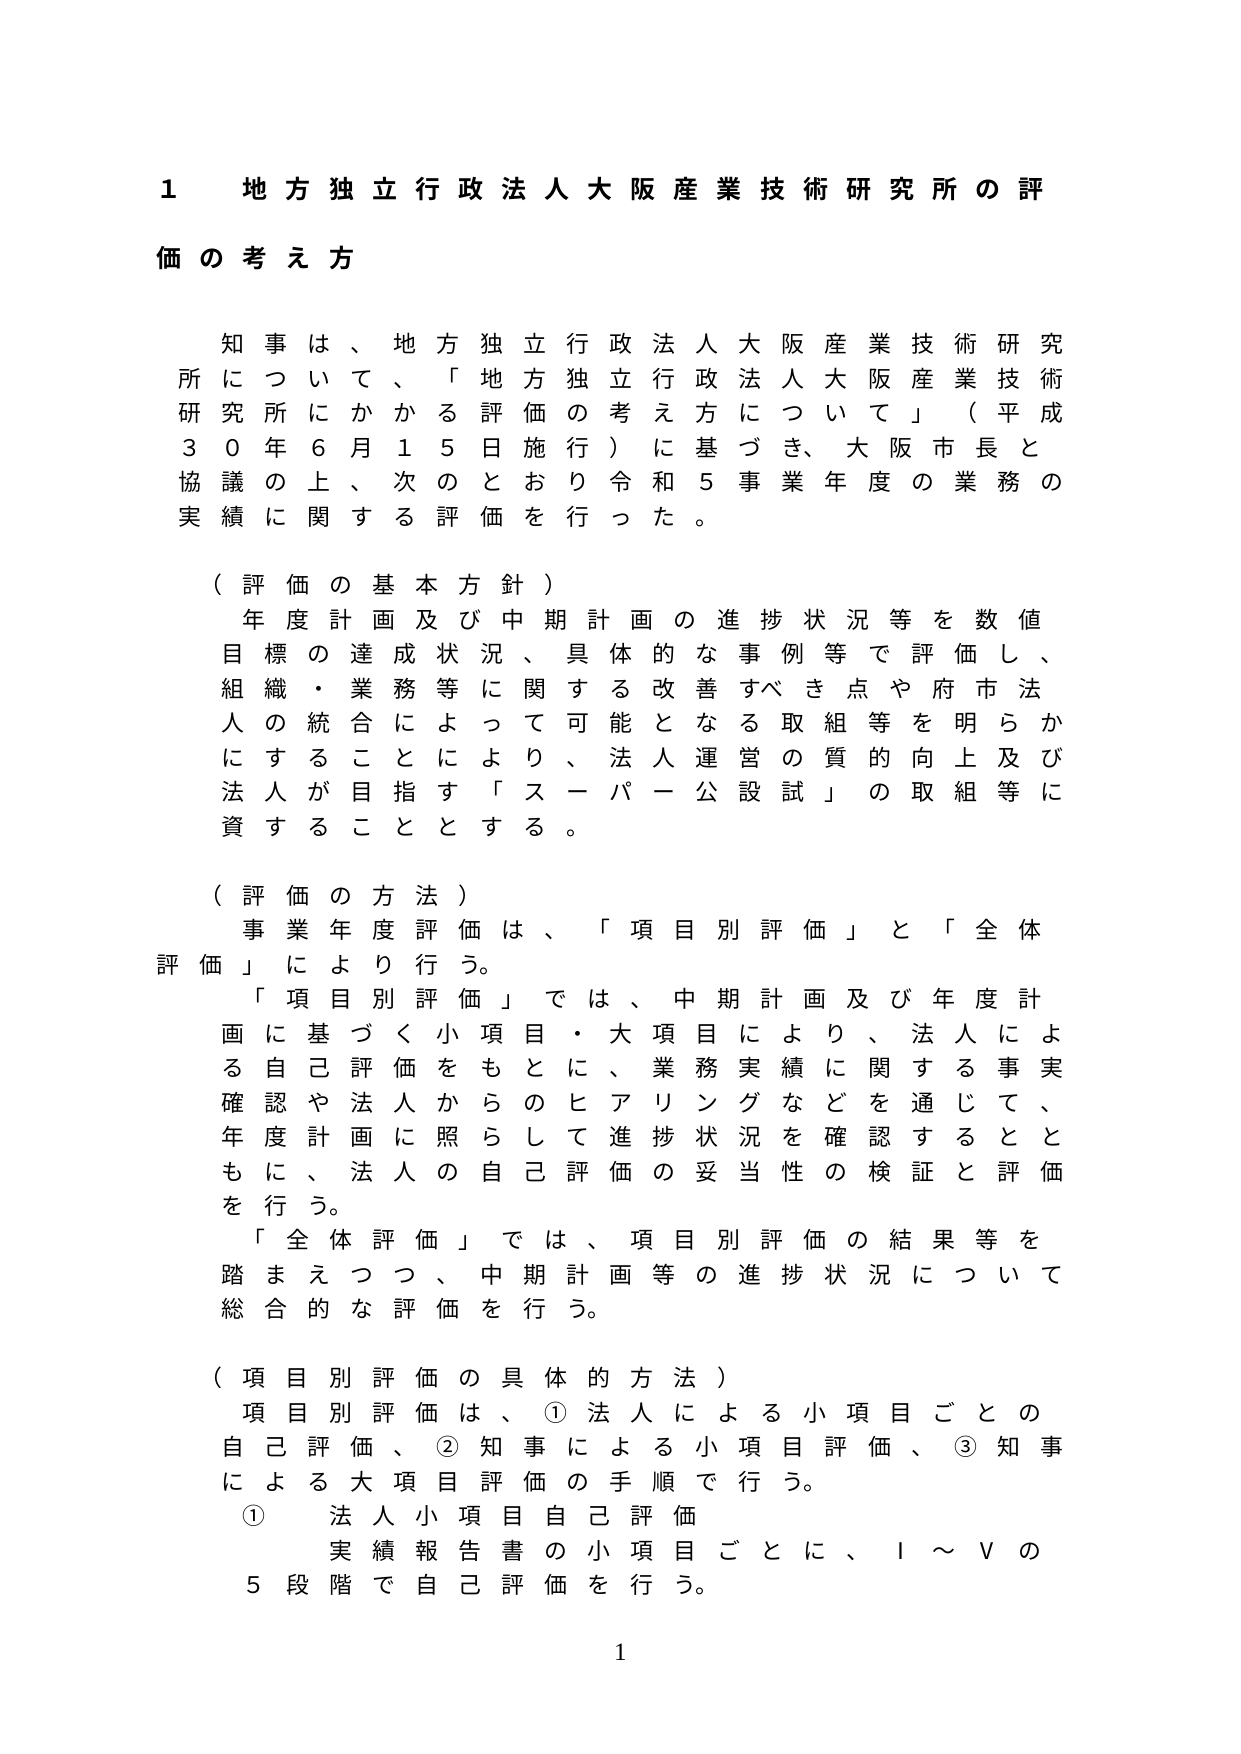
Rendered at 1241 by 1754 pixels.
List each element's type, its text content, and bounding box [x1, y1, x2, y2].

text （項目別評価の具体的方法） [156, 1360, 1084, 1394]
text ① 法人小項目自己評価 [156, 1498, 1084, 1532]
text 「全体評価」では、項目別評価の結果等を踏まえつつ、中期計画等の進捗状況について総合的な評価を行う。 [200, 1222, 1084, 1325]
text 年度計画及び中期計画の進捗状況等を数値目標の達成状況、具体的な事例等で評価し、組織・業務等に関する改善すべき点や府市法人の統合によって可能となる取組等を明らかにすることにより、法人運営の質的向上及び法人が目指す「スーパー公設試」の取組等に資することとする。 [200, 601, 1084, 842]
text 項目別評価は、①法人による小項目ごとの自己評価、②知事による小項目評価、③知事による大項目評価の手順で行う。 [200, 1394, 1084, 1498]
text 知事は、地方独立行政法人大阪産業技術研究所について、「地方独立行政法人大阪産業技術研究所にかかる評価の考え方について」（平成３０年６月１５日施行）に基づき、大阪市長と協議の上、次のとおり令和５事業年度の業務の実績に関する評価を行った。 [178, 325, 1084, 532]
text （評価の基本方針） [156, 567, 1084, 601]
text 「項目別評価」では、中期計画及び年度計画に基づく小項目・大項目により、法人による自己評価をもとに、業務実績に関する事実確認や法人からのヒアリングなどを通じて、年度計画に照らして進捗状況を確認するとともに、法人の自己評価の妥当性の検証と評価を行う。 [200, 980, 1084, 1222]
text （評価の方法） [156, 877, 1084, 911]
text １ 地方独立行政法人大阪産業技術研究所の評価の考え方 [156, 153, 1084, 291]
text 実績報告書の小項目ごとに、Ⅰ～Ⅴの５段階で自己評価を行う。 [156, 1532, 1084, 1601]
text 事業年度評価は、「項目別評価」と「全体評価」により行う。 [156, 911, 1084, 980]
